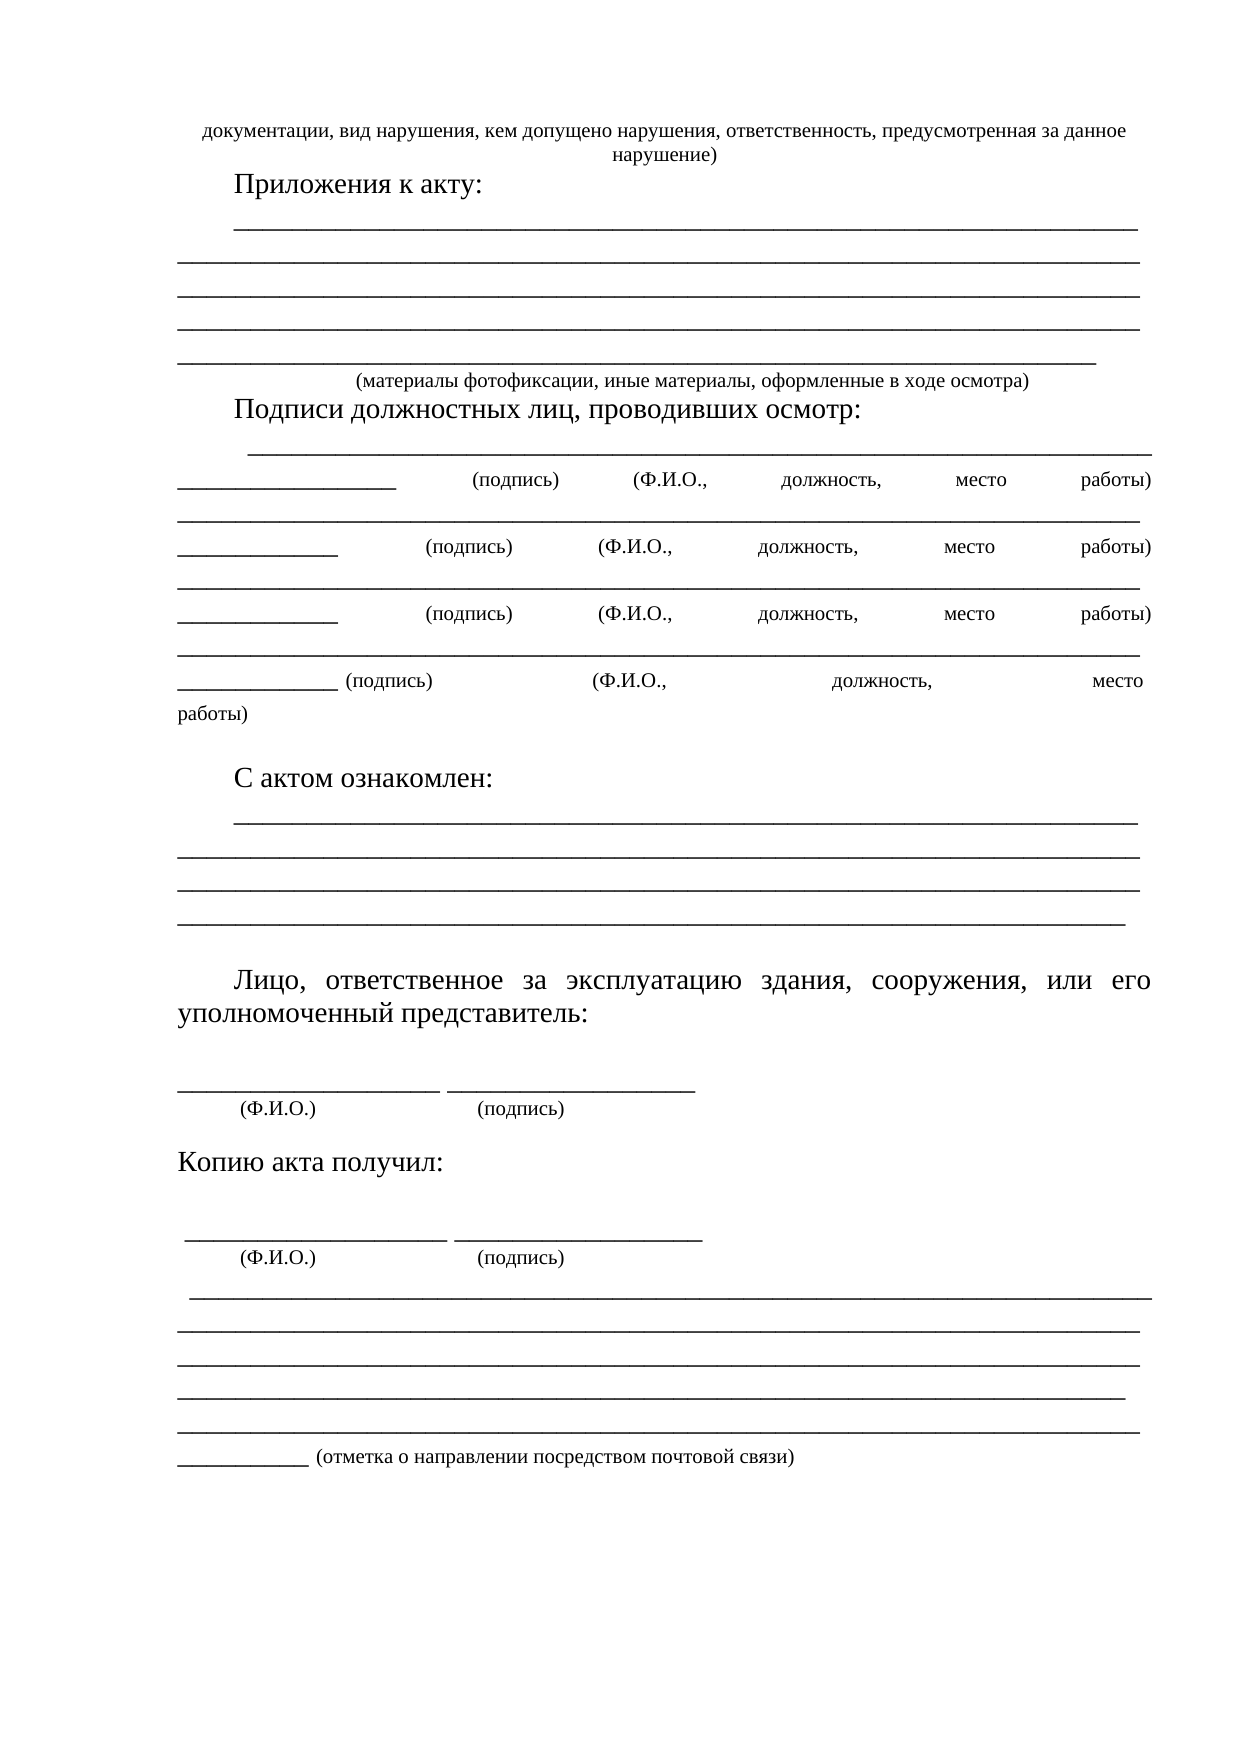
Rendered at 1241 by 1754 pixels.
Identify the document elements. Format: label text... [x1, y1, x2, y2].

text Приложения к акту: [177, 166, 1152, 200]
text (материалы фотофиксации, иные материалы, оформленные в ходе осмотра) [177, 367, 1152, 392]
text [177, 118, 1152, 166]
text _____________________________________________________________________________ (подпись) (Ф.И.О., должность, место работы) _____________________________________________________________________________ (подпись) (Ф.И.О., должность, место работы) _____________________________________________________________________________ (подпись) (Ф.И.О., должность, место работы) _____________________________________________________________________________ (подпись) (Ф.И.О., должность, место работы) [177, 425, 1152, 727]
text __________________ _________________ [177, 1211, 1152, 1245]
text Лицо, ответственное за эксплуатацию здания, сооружения, или его уполномоченный представитель: [177, 962, 1152, 1029]
text С актом ознакомлен: [177, 761, 1152, 794]
text ____________________________________________________________________________________________________________________________________ ___________________________________________________________________________________________________________________________________ ___________________________________________________________________________ (отметка о направлении посредством почтовой связи) [177, 1269, 1152, 1470]
text (Ф.И.О.) (подпись) [177, 1245, 1152, 1269]
text (Ф.И.О.) (подпись) [177, 1096, 1152, 1120]
text ___________________________________________________________________________________________________________________________________________________________________________________________________________________________________________________________________________________________________________________________________ [177, 200, 1152, 367]
text ___________________________________________________________________________________________________________________________________________________________________________________________________________________________________________________________________ [177, 794, 1152, 928]
text __________________ _________________ [177, 1062, 1152, 1096]
text Копию акта получил: [177, 1144, 1152, 1178]
text Подписи должностных лиц, проводивших осмотр: [177, 392, 1152, 425]
